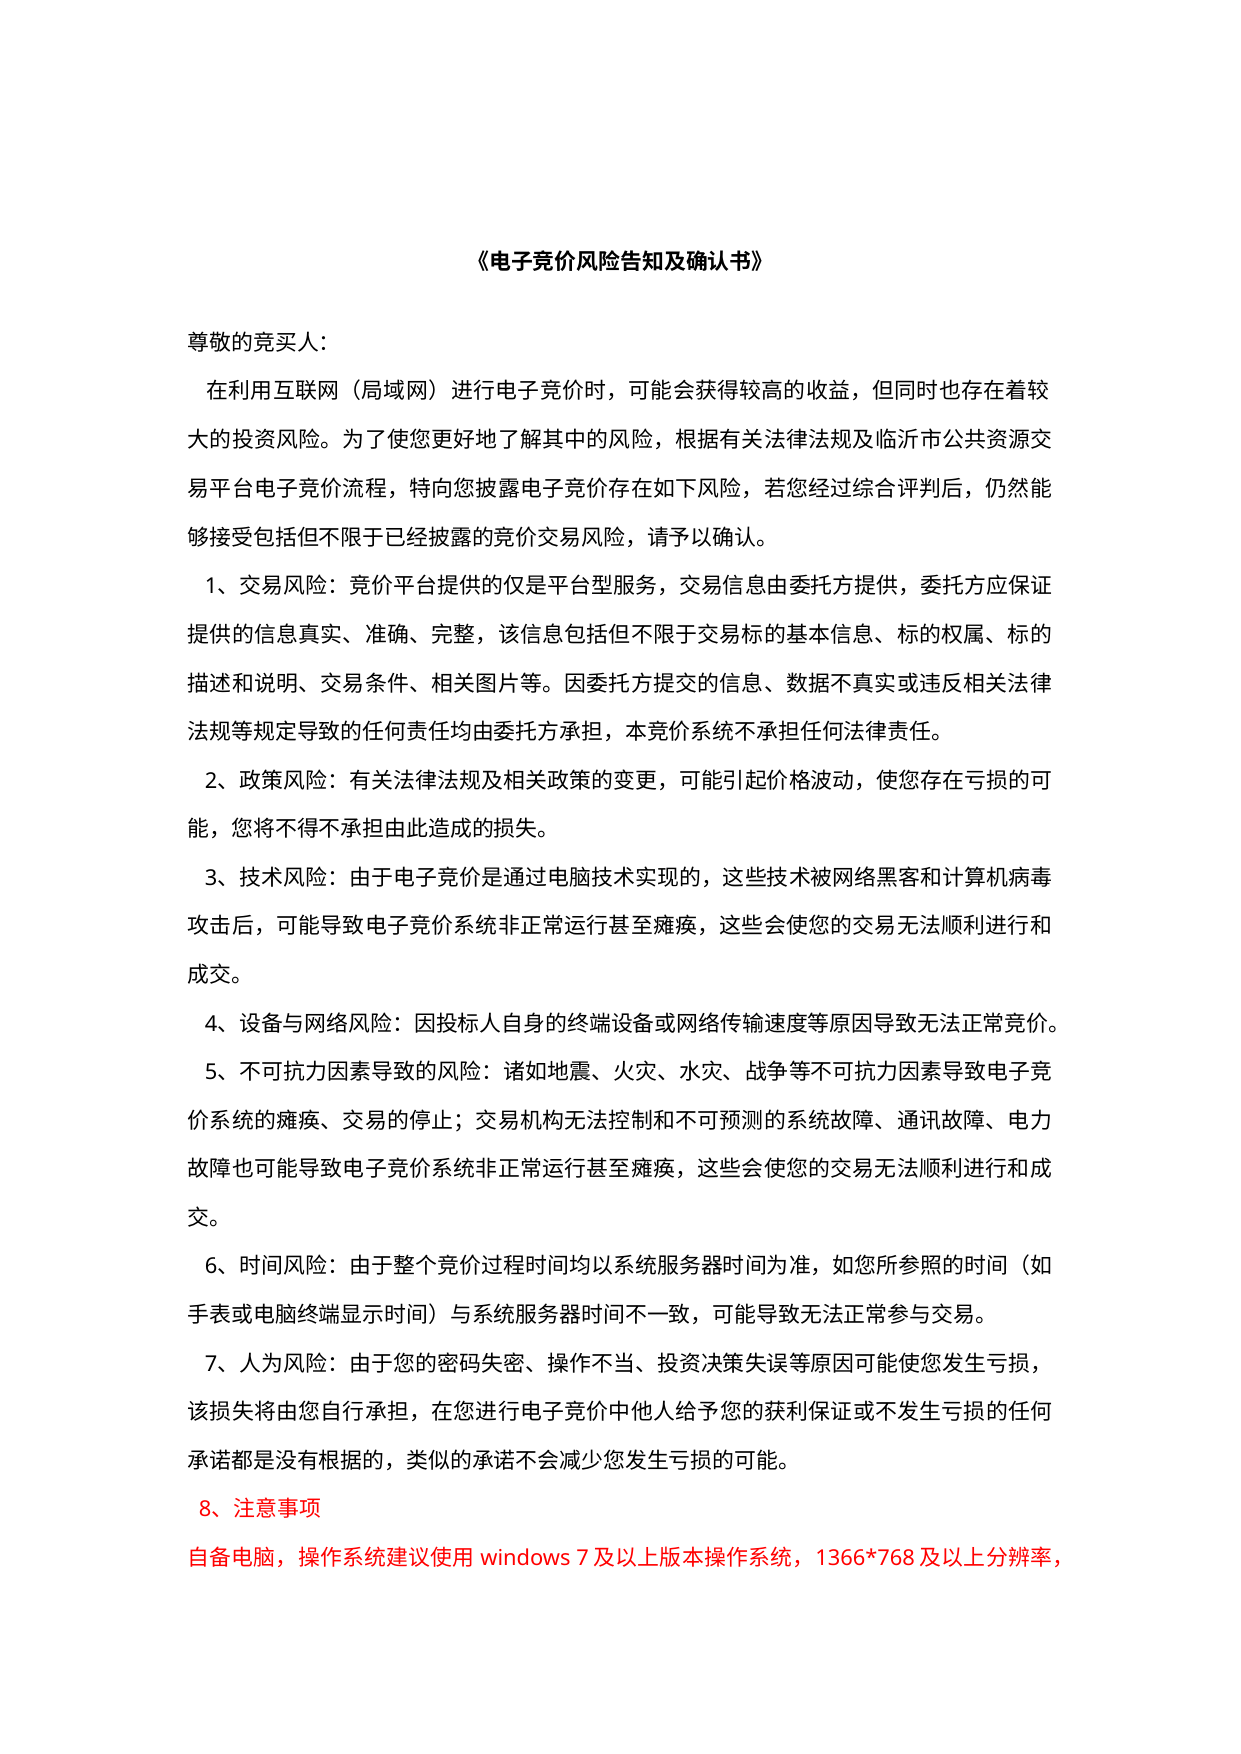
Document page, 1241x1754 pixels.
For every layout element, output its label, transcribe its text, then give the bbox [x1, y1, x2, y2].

text 6、时间风险：由于整个竞价过程时间均以系统服务器时间为准，如您所参照的时间（如手表或电脑终端显示时间）与系统服务器时间不一致，可能导致无法正常参与交易。 [187, 1248, 1053, 1329]
text 5、不可抗力因素导致的风险：诸如地震、火灾、水灾、战争等不可抗力因素导致电子竞价系统的瘫痪、交易的停止；交易机构无法控制和不可预测的系统故障、通讯故障、电力故障也可能导致电子竞价系统非正常运行甚至瘫痪，这些会使您的交易无法顺利进行和成交。 [187, 1053, 1053, 1232]
text 《电子竞价风险告知及确认书》 [187, 244, 1053, 276]
text 在利用互联网（局域网）进行电子竞价时，可能会获得较高的收益，但同时也存在着较大的投资风险。为了使您更好地了解其中的风险，根据有关法律法规及临沂市公共资源交易平台电子竞价流程，特向您披露电子竞价存在如下风险，若您经过综合评判后，仍然能够接受包括但不限于已经披露的竞价交易风险，请予以确认。 [187, 373, 1053, 552]
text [187, 1539, 1053, 1572]
text 8、注意事项 [187, 1491, 1053, 1523]
text 尊敬的竞买人： [187, 325, 1053, 357]
text 2、政策风险：有关法律法规及相关政策的变更，可能引起价格波动，使您存在亏损的可能，您将不得不承担由此造成的损失。 [187, 762, 1053, 843]
text 3、技术风险：由于电子竞价是通过电脑技术实现的，这些技术被网络黑客和计算机病毒攻击后，可能导致电子竞价系统非正常运行甚至瘫痪，这些会使您的交易无法顺利进行和成交。 [187, 859, 1053, 989]
text 4、设备与网络风险：因投标人自身的终端设备或网络传输速度等原因导致无法正常竞价。 [187, 1005, 1053, 1038]
text 7、人为风险：由于您的密码失密、操作不当、投资决策失误等原因可能使您发生亏损，该损失将由您自行承担，在您进行电子竞价中他人给予您的获利保证或不发生亏损的任何承诺都是没有根据的，类似的承诺不会减少您发生亏损的可能。 [187, 1345, 1053, 1475]
text 1、交易风险：竞价平台提供的仅是平台型服务，交易信息由委托方提供，委托方应保证提供的信息真实、准确、完整，该信息包括但不限于交易标的基本信息、标的权属、标的描述和说明、交易条件、相关图片等。因委托方提交的信息、数据不真实或违反相关法律法规等规定导致的任何责任均由委托方承担，本竞价系统不承担任何法律责任。 [187, 568, 1053, 746]
